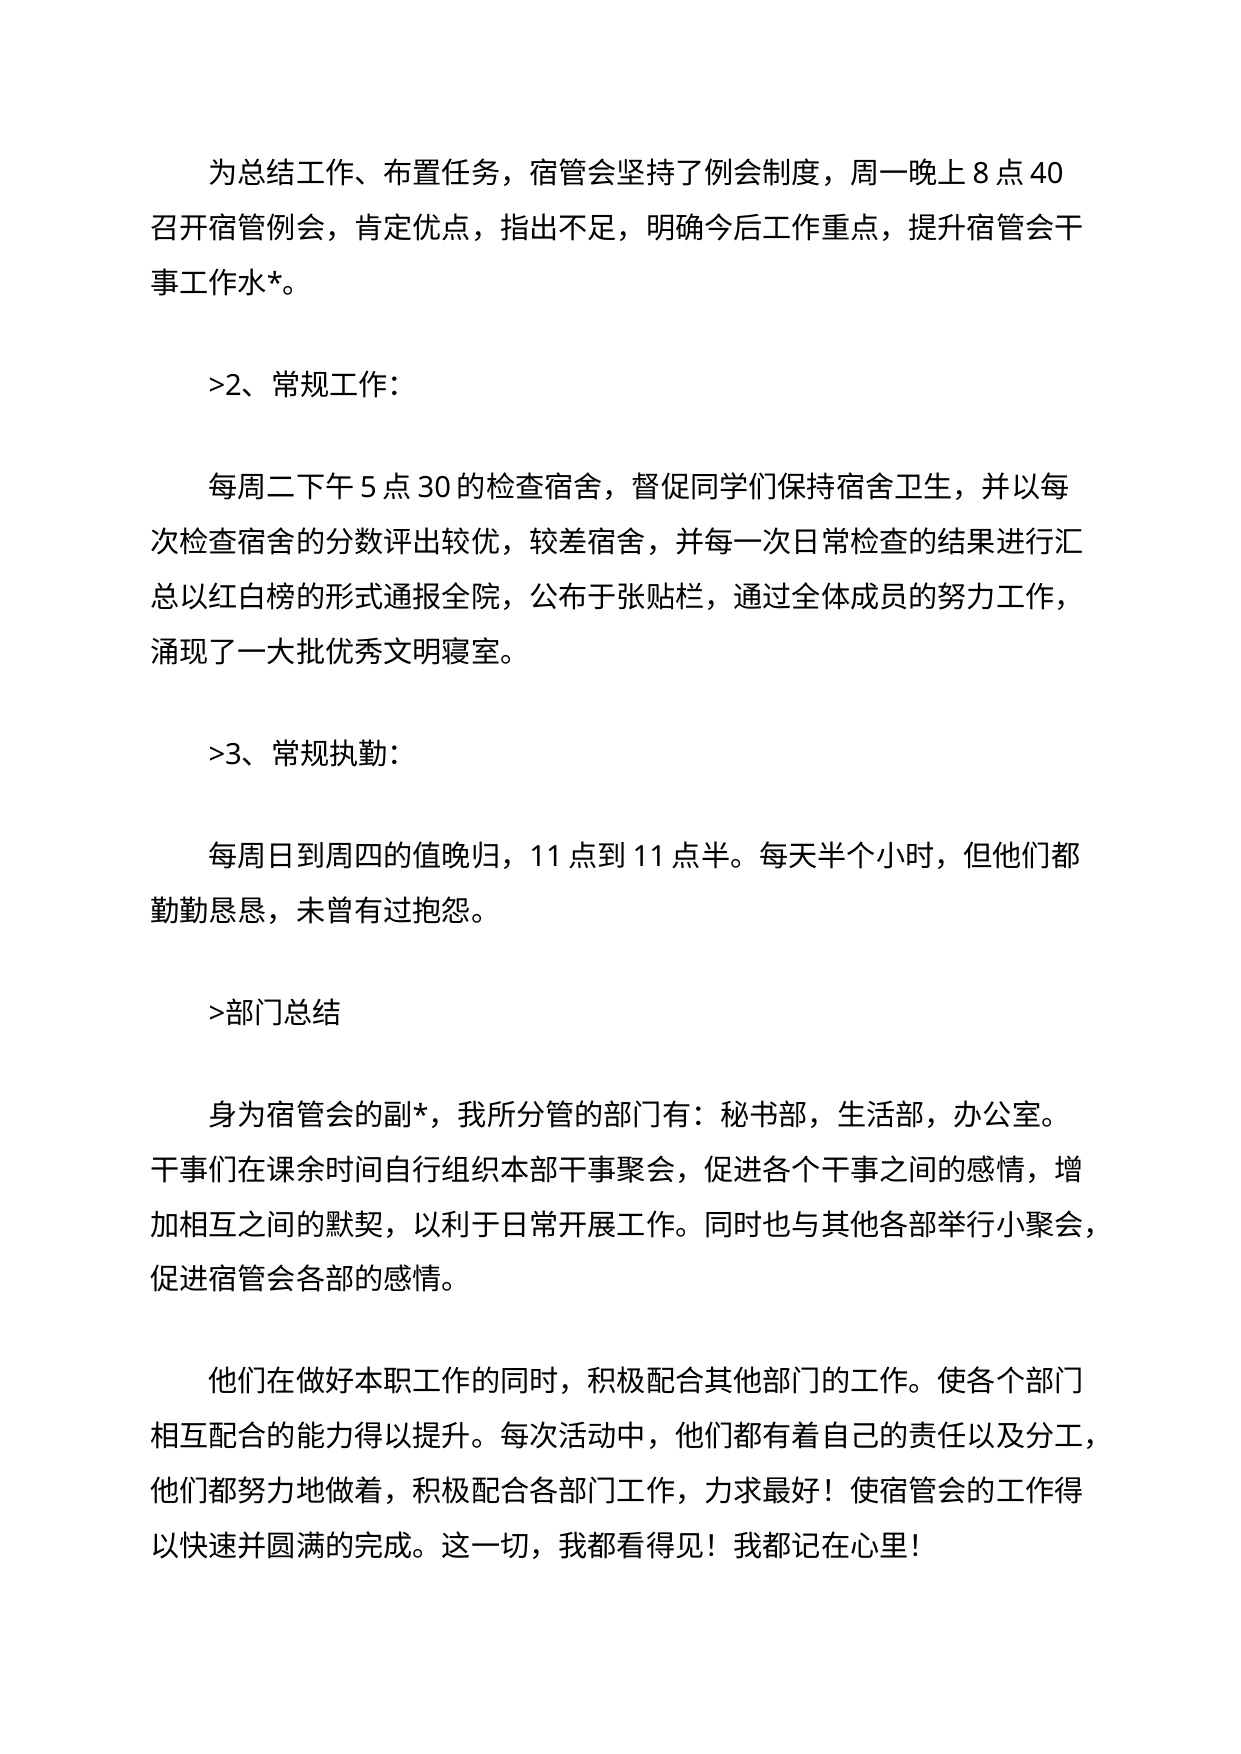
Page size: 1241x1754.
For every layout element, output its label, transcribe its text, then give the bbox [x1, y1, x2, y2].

text 每周二下午5点30的检查宿舍，督促同学们保持宿舍卫生，并以每次检查宿舍的分数评出较优，较差宿舍，并每一次日常检查的结果进行汇总以红白榜的形式通报全院，公布于张贴栏，通过全体成员的努力工作，涌现了一大批优秀文明寝室。 [150, 464, 1090, 671]
text >部门总结 [150, 989, 1090, 1032]
text >2、常规工作： [150, 362, 1090, 404]
text >3、常规执勤： [150, 730, 1090, 773]
text 为总结工作、布置任务，宿管会坚持了例会制度，周一晚上8点40召开宿管例会，肯定优点，指出不足，明确今后工作重点，提升宿管会干事工作水*。 [150, 150, 1090, 302]
text 他们在做好本职工作的同时，积极配合其他部门的工作。使各个部门相互配合的能力得以提升。每次活动中，他们都有着自己的责任以及分工，他们都努力地做着，积极配合各部门工作，力求最好！使宿管会的工作得以快速并圆满的完成。这一切，我都看得见！我都记在心里！ [150, 1358, 1090, 1565]
text 身为宿管会的副*，我所分管的部门有：秘书部，生活部，办公室。干事们在课余时间自行组织本部干事聚会，促进各个干事之间的感情，增加相互之间的默契，以利于日常开展工作。同时也与其他各部举行小聚会，促进宿管会各部的感情。 [150, 1091, 1090, 1298]
text 每周日到周四的值晚归，11点到11点半。每天半个小时，但他们都勤勤恳恳，未曾有过抱怨。 [150, 832, 1090, 930]
